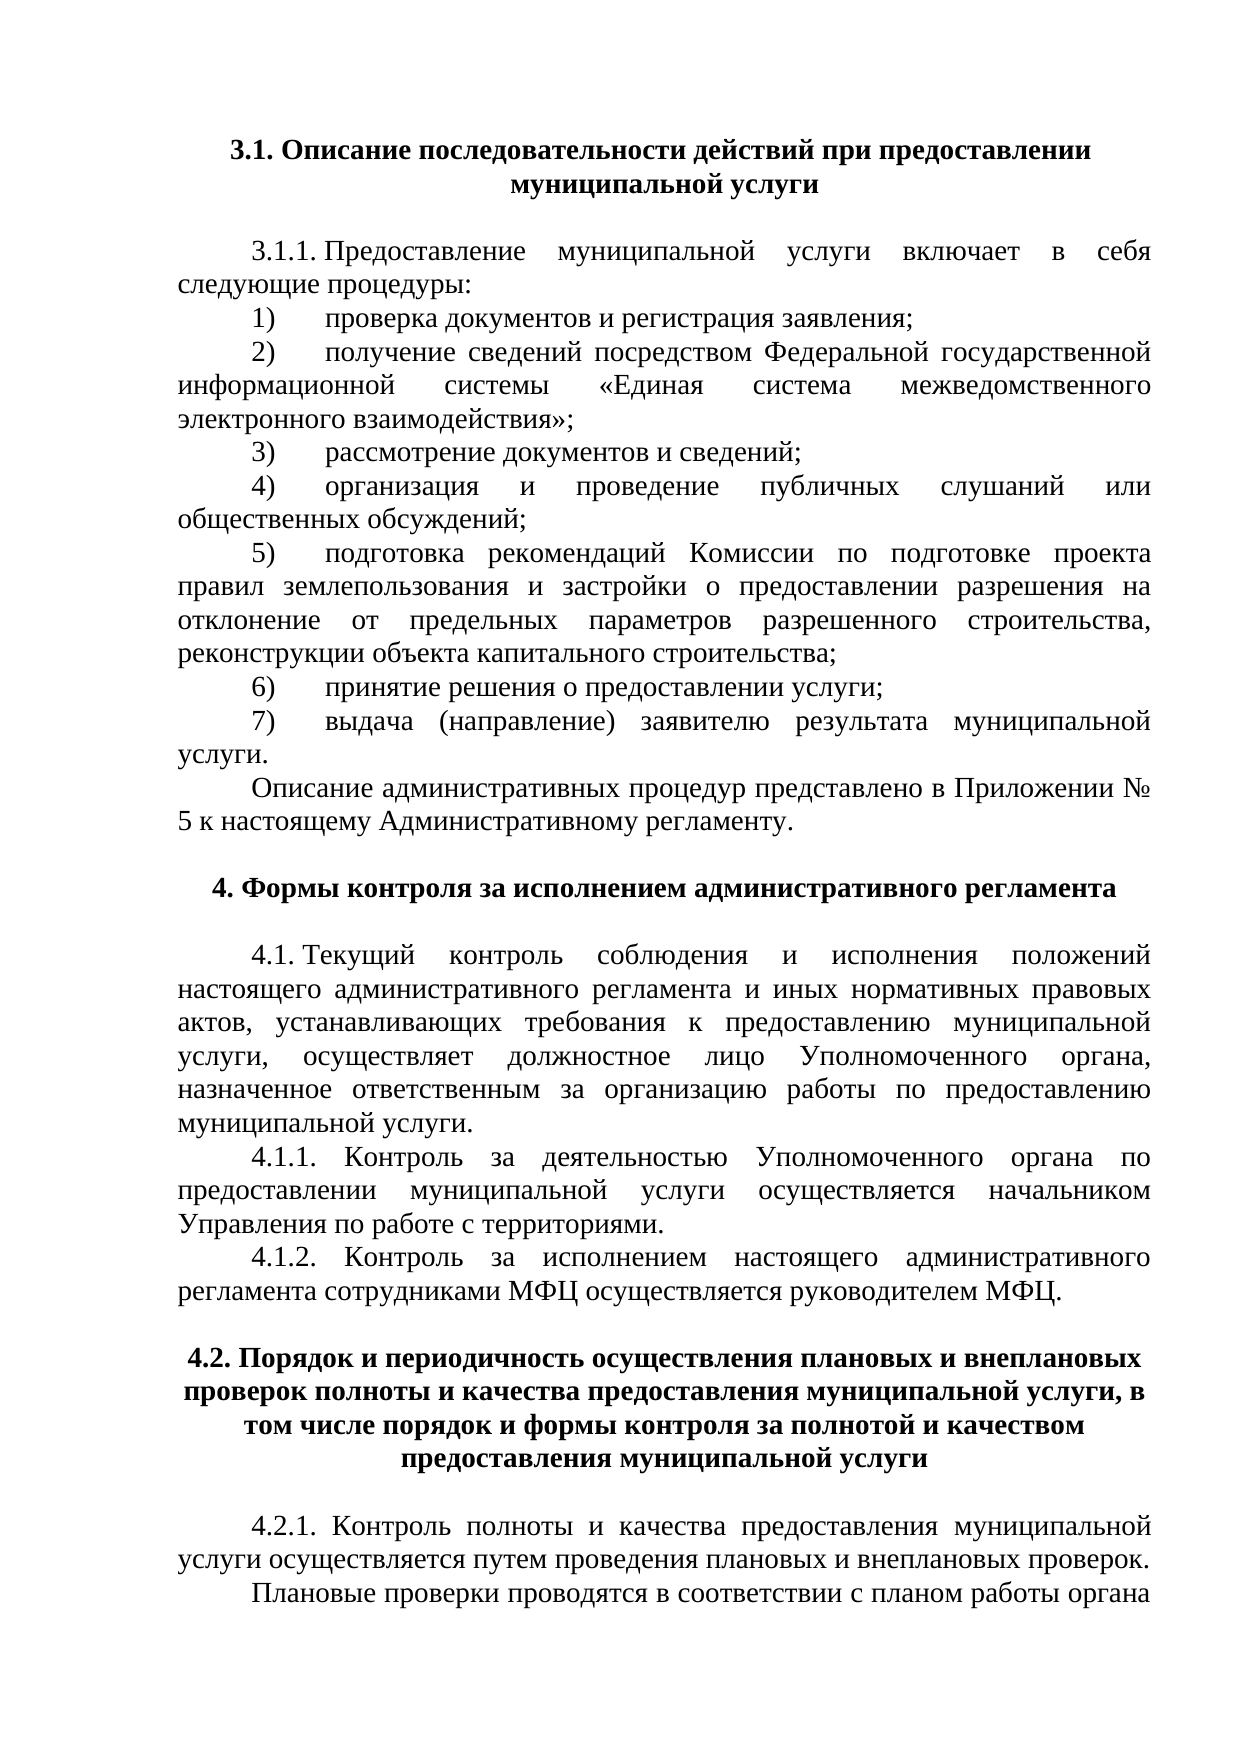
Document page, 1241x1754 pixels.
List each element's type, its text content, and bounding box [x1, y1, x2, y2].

text 4. Формы контроля за исполнением административного регламента [177, 870, 1152, 904]
text 4) организация и проведение публичных слушаний или общественных обсуждений; [177, 468, 1152, 535]
text 1) проверка документов и регистрация заявления; [177, 300, 1152, 334]
text 4.1.2. Контроль за исполнением настоящего административного регламента сотрудниками МФЦ осуществляется руководителем МФЦ. [177, 1239, 1152, 1306]
text 7) выдача (направление) заявителю результата муниципальной услуги. [177, 703, 1152, 770]
text 4.1.1. Контроль за деятельностью Уполномоченного органа по предоставлении муниципальной услуги осуществляется начальником Управления по работе с территориями. [177, 1139, 1152, 1239]
text 4.2.1. Контроль полноты и качества предоставления муниципальной услуги осуществляется путем проведения плановых и внеплановых проверок. [177, 1508, 1152, 1575]
text 4.2. Порядок и периодичность осуществления плановых и внеплановых проверок полноты и качества предоставления муниципальной услуги, в том числе порядок и формы контроля за полнотой и качеством предоставления муниципальной услуги [177, 1340, 1152, 1474]
text 6) принятие решения о предоставлении услуги; [177, 669, 1152, 703]
text 5) подготовка рекомендаций Комиссии по подготовке проекта правил землепользования и застройки о предоставлении разрешения на отклонение от предельных параметров разрешенного строительства, реконструкции объекта капитального строительства; [177, 535, 1152, 669]
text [177, 1575, 1152, 1608]
text 2) получение сведений посредством Федеральной государственной информационной системы «Единая система межведомственного электронного взаимодействия»; [177, 334, 1152, 434]
text 3.1.1. Предоставление муниципальной услуги включает в себя следующие процедуры: [177, 233, 1152, 300]
text 4.1. Текущий контроль соблюдения и исполнения положений настоящего административного регламента и иных нормативных правовых актов, устанавливающих требования к предоставлению муниципальной услуги, осуществляет должностное лицо Уполномоченного органа, назначенное ответственным за организацию работы по предоставлению муниципальной услуги. [177, 937, 1152, 1139]
text 3.1. Описание последовательности действий при предоставлении муниципальной услуги [177, 132, 1152, 199]
text Описание административных процедур представлено в Приложении № 5 к настоящему Административному регламенту. [177, 770, 1152, 837]
text 3) рассмотрение документов и сведений; [177, 434, 1152, 468]
